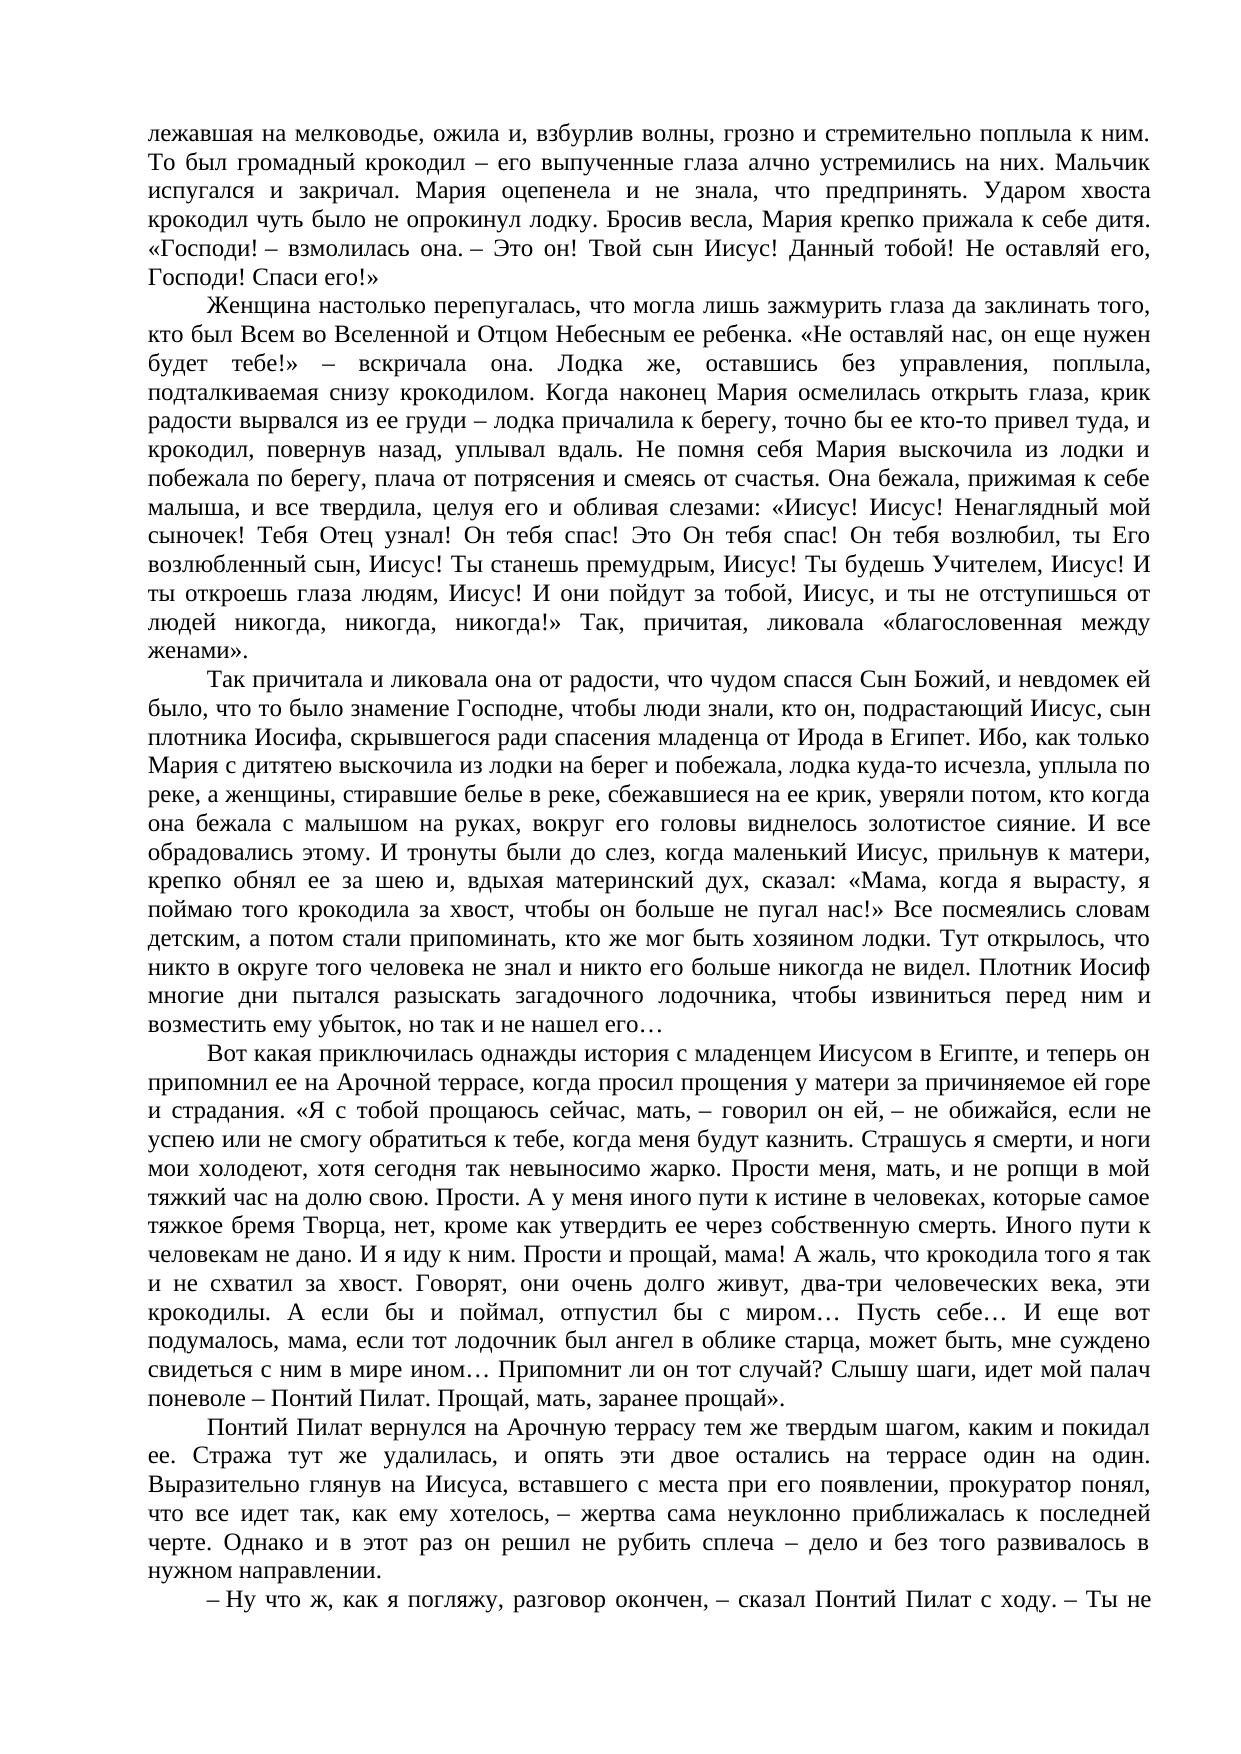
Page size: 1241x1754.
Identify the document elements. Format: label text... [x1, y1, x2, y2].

text Так причитала и ликовала она от радости, что чудом спасся Сын Божий, и невдомек ей было, что то было знамение Господне, чтобы люди знали, кто он, подрастающий Иисус, сын плотника Иосифа, скрывшегося ради спасения младенца от Ирода в Египет. Ибо, как только Мария с дитятею выскочила из лодки на берег и побежала, лодка куда-то исчезла, уплыла по реке, а женщины, стиравшие белье в реке, сбежавшиеся на ее крик, уверяли потом, кто когда она бежала с малышом на руках, вокруг его головы виднелось золотистое сияние. И все обрадовались этому. И тронуты были до слез, когда маленький Иисус, прильнув к матери, крепко обнял ее за шею и, вдыхая материнский дух, сказал: «Мама, когда я вырасту, я поймаю того крокодила за хвост, чтобы он больше не пугал нас!» Все посмеялись словам детским, а потом стали припоминать, кто же мог быть хозяином лодки. Тут открылось, что никто в округе того человека не знал и никто его больше никогда не видел. Плотник Иосиф многие дни пытался разыскать загадочного лодочника, чтобы извиниться перед ним и возместить ему убыток, но так и не нашел его… [148, 664, 1152, 1038]
text Понтий Пилат вернулся на Арочную террасу тем же твердым шагом, каким и покидал ее. Стража тут же удалилась, и опять эти двое остались на террасе один на один. Выразительно глянув на Иисуса, вставшего с места при его появлении, прокуратор понял, что все идет так, как ему хотелось, – жертва сама неуклонно приближалась к последней черте. Однако и в этот раз он решил не рубить сплеча – дело и без того развивалось в нужном направлении. [148, 1412, 1152, 1584]
text Вот какая приключилась однажды история с младенцем Иисусом в Египте, и теперь он припомнил ее на Арочной террасе, когда просил прощения у матери за причиняемое ей горе и страдания. «Я с тобой прощаюсь сейчас, мать, – говорил он ей, – не обижайся, если не успею или не смогу обратиться к тебе, когда меня будут казнить. Страшусь я смерти, и ноги мои холодеют, хотя сегодня так невыносимо жарко. Прости меня, мать, и не ропщи в мой тяжкий час на долю свою. Прости. А у меня иного пути к истине в человеках, которые самое тяжкое бремя Творца, нет, кроме как утвердить ее через собственную смерть. Иного пути к человекам не дано. И я иду к ним. Прости и прощай, мама! А жаль, что крокодила того я так и не схватил за хвост. Говорят, они очень долго живут, два-три человеческих века, эти крокодилы. А если бы и поймал, отпустил бы с миром… Пусть себе… И еще вот подумалось, мама, если тот лодочник был ангел в облике старца, может быть, мне суждено свидеться с ним в мире ином… Припомнит ли он тот случай? Слышу шаги, идет мой палач поневоле – Понтий Пилат. Прощай, мать, заранее прощай». [148, 1038, 1152, 1412]
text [148, 1584, 1152, 1613]
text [148, 118, 1152, 291]
text Женщина настолько перепугалась, что могла лишь зажмурить глаза да заклинать того, кто был Всем во Вселенной и Отцом Небесным ее ребенка. «Не оставляй нас, он еще нужен будет тебе!» – вскричала она. Лодка же, оставшись без управления, поплыла, подталкиваемая снизу крокодилом. Когда наконец Мария осмелилась открыть глаза, крик радости вырвался из ее груди – лодка причалила к берегу, точно бы ее кто-то привел туда, и крокодил, повернув назад, уплывал вдаль. Не помня себя Мария выскочила из лодки и побежала по берегу, плача от потрясения и смеясь от счастья. Она бежала, прижимая к себе малыша, и все твердила, целуя его и обливая слезами: «Иисус! Иисус! Ненаглядный мой сыночек! Тебя Отец узнал! Он тебя спас! Это Он тебя спас! Он тебя возлюбил, ты Его возлюбленный сын, Иисус! Ты станешь премудрым, Иисус! Ты будешь Учителем, Иисус! И ты откроешь глаза людям, Иисус! И они пойдут за тобой, Иисус, и ты не отступишься от людей никогда, никогда, никогда!» Так, причитая, ликовала «благословенная между женами». [148, 291, 1152, 664]
